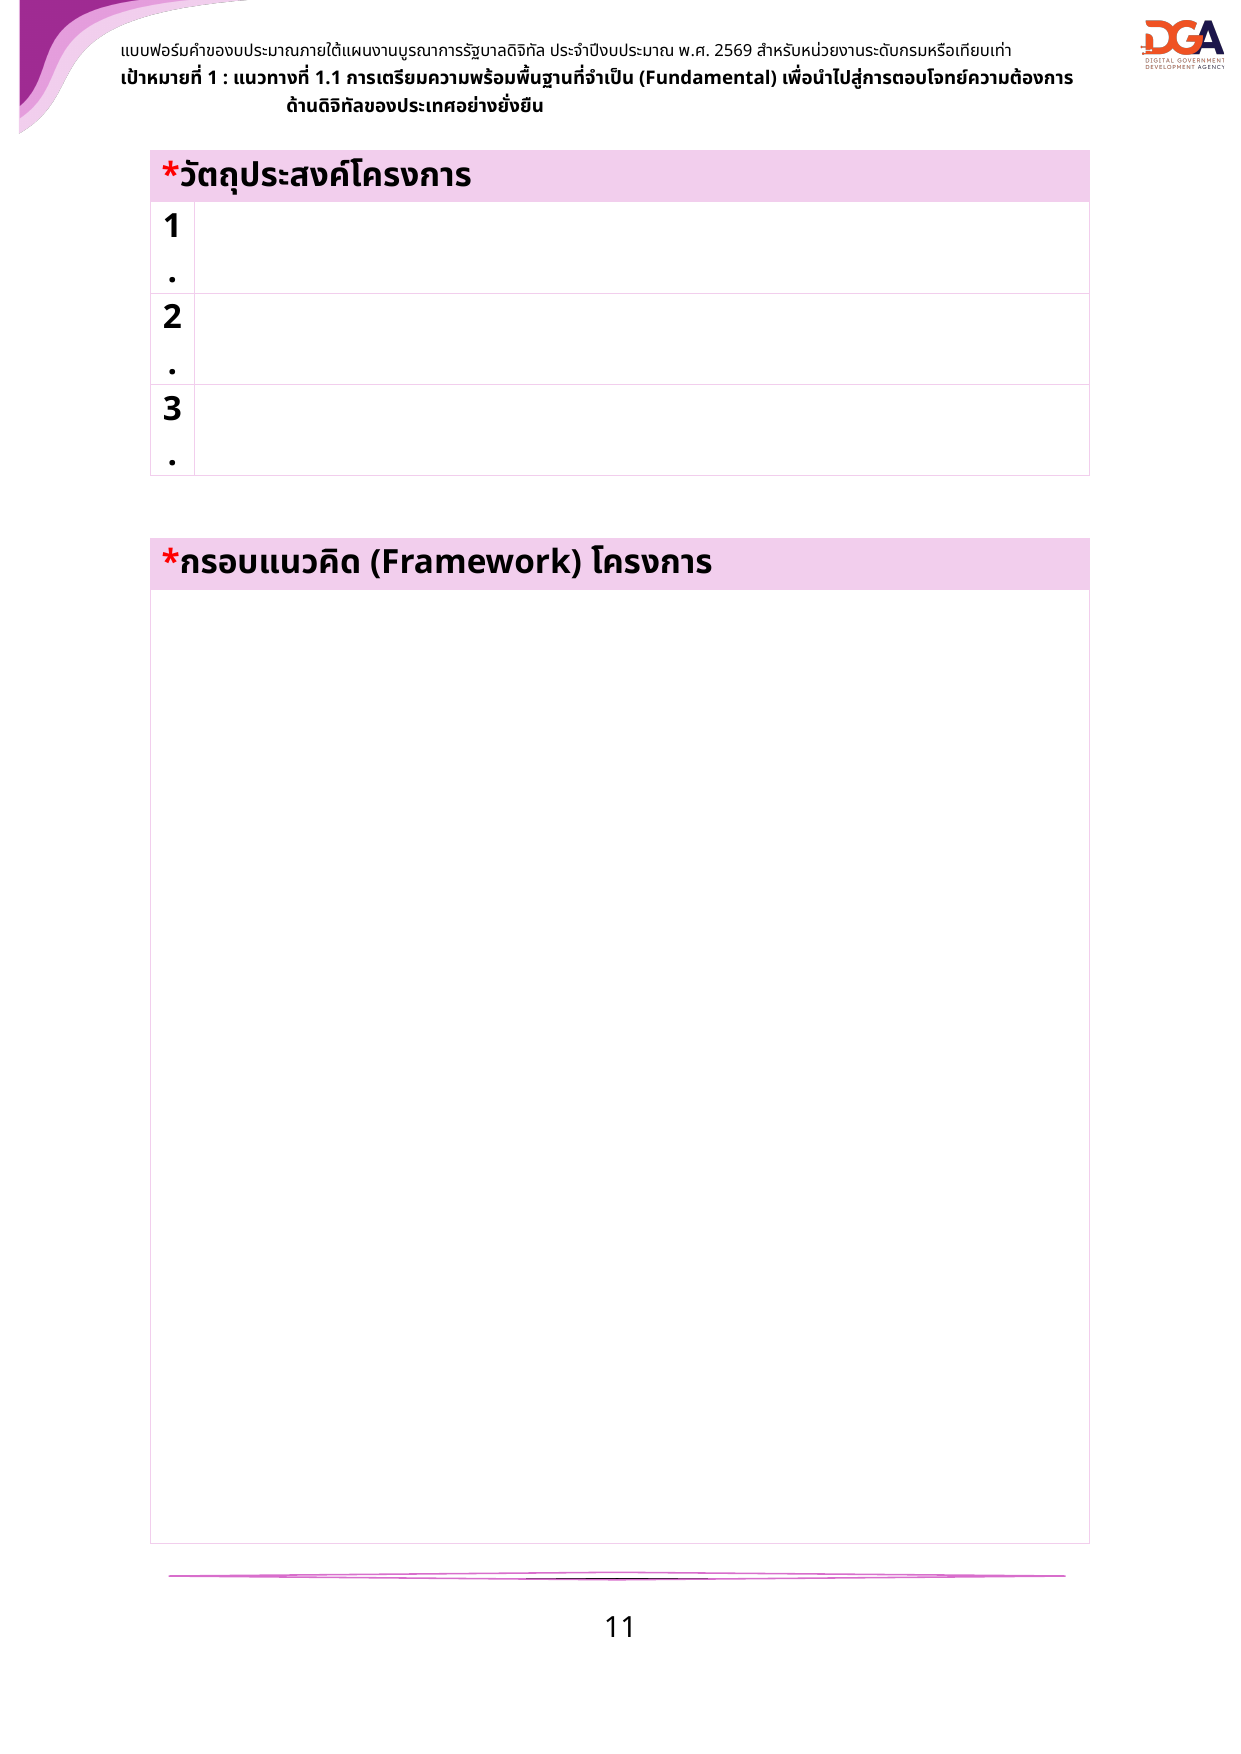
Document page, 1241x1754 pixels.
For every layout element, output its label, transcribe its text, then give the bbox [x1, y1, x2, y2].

table_cell 1. [151, 202, 194, 292]
table_cell [195, 202, 1089, 292]
table_cell [195, 294, 1089, 384]
table_cell [151, 590, 1089, 1543]
picture [1140, 20, 1225, 69]
table_header *วัตถุประสงค์โครงการ [151, 151, 1089, 201]
picture [18, 0, 259, 134]
table_header *กรอบแนวคิด (Framework) โครงการ [151, 539, 1089, 589]
table_cell 2. [151, 294, 194, 384]
table_cell [195, 385, 1089, 475]
table_cell 3. [151, 385, 194, 475]
